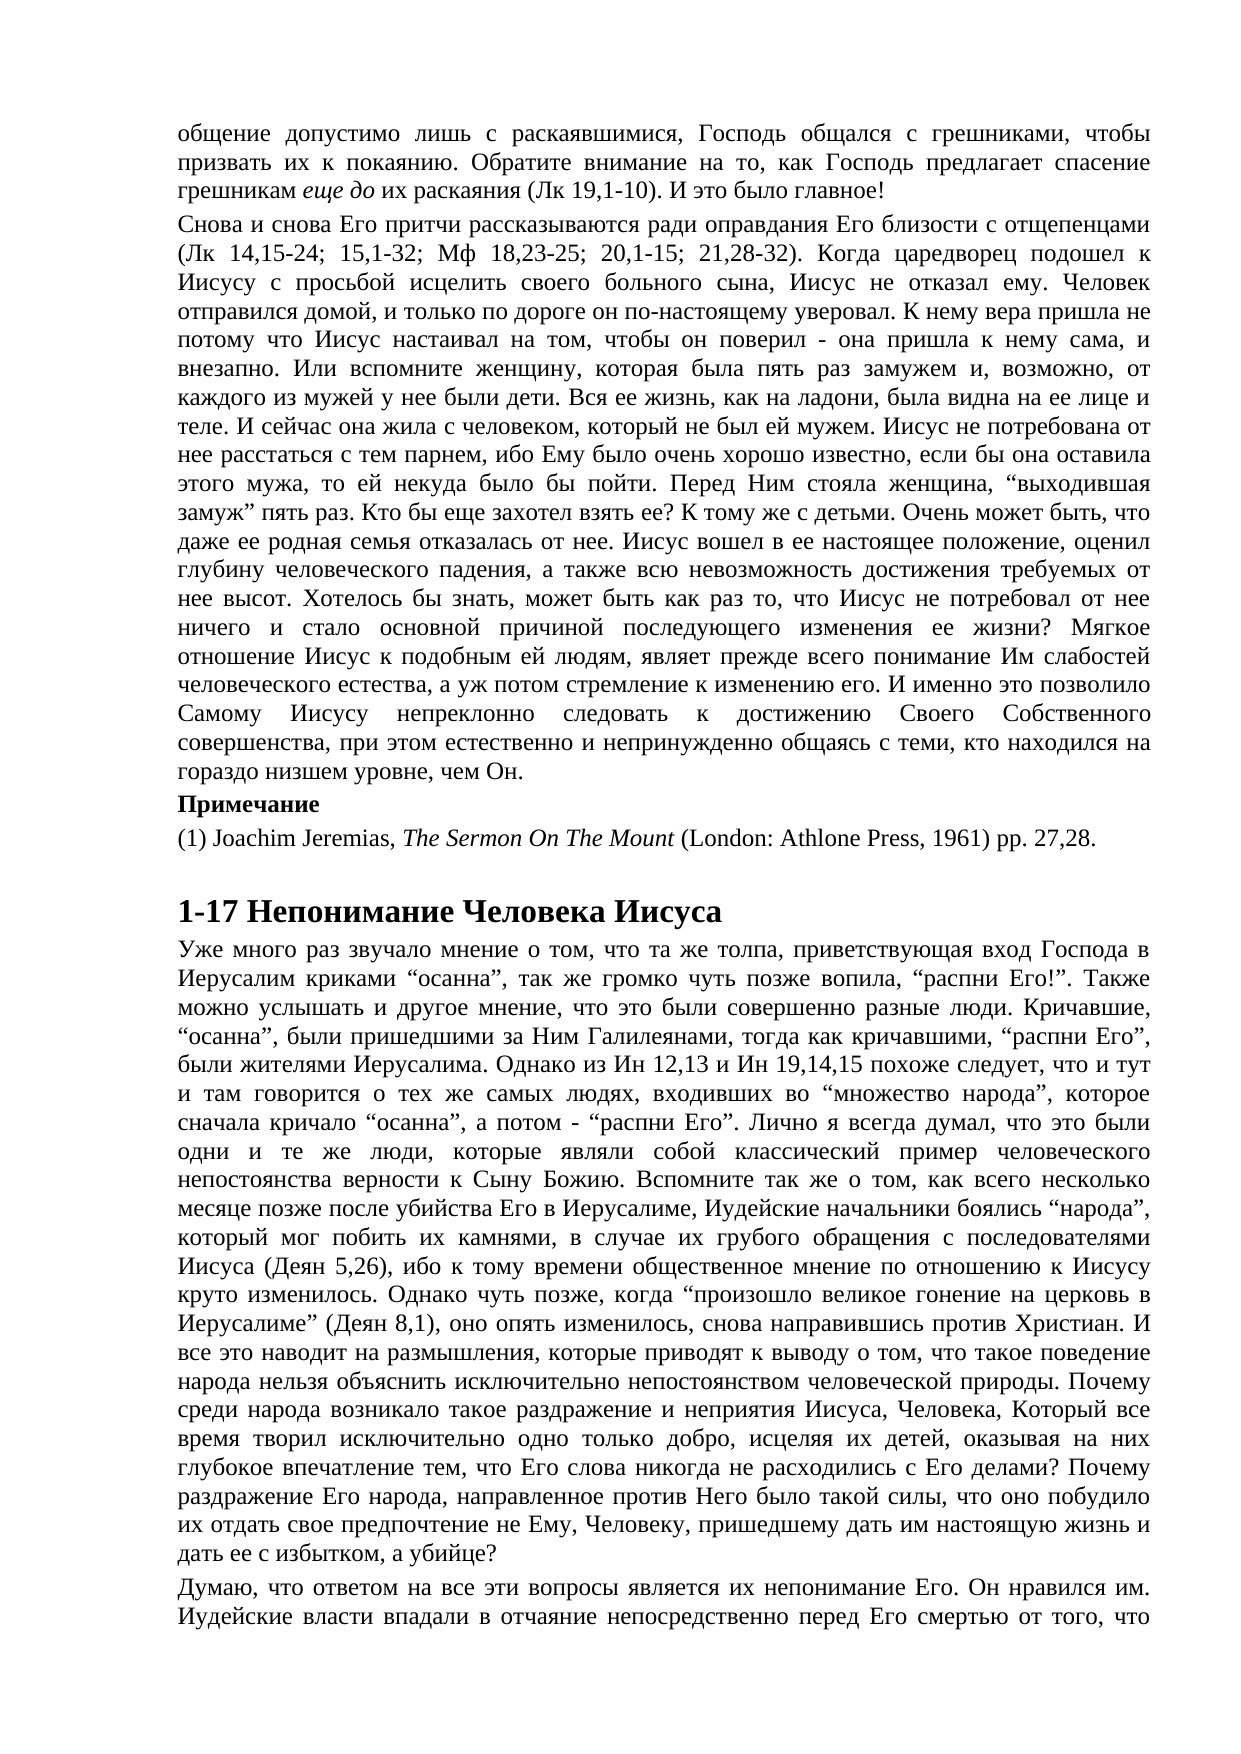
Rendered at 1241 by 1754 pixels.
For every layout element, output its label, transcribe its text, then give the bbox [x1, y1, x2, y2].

text Снова и снова Его притчи рассказываются ради оправдания Его близости с отщепенцами (Лк 14,15-24; 15,1-32; Мф 18,23-25; 20,1-15; 21,28-32). Когда царедворец подошел к Иисусу с просьбой исцелить своего больного сына, Иисус не отказал ему. Человек отправился домой, и только по дороге он по-настоящему уверовал. К нему вера пришла не потому что Иисус настаивал на том, чтобы он поверил - она пришла к нему сама, и внезапно. Или вспомните женщину, которая была пять раз замужем и, возможно, от каждого из мужей у нее были дети. Вся ее жизнь, как на ладони, была видна на ее лице и теле. И сейчас она жила с человеком, который не был ей мужем. Иисус не потребована от нее расстаться с тем парнем, ибо Ему было очень хорошо известно, если бы она оставила этого мужа, то ей некуда было бы пойти. Перед Ним стояла женщина, “выходившая замуж” пять раз. Кто бы еще захотел взять ее? К тому же с детьми. Очень может быть, что даже ее родная семья отказалась от нее. Иисус вошел в ее настоящее положение, оценил глубину человеческого падения, а также всю невозможность достижения требуемых от нее высот. Хотелось бы знать, может быть как раз то, что Иисус не потребовал от нее ничего и стало основной причиной последующего изменения ее жизни? Мягкое отношение Иисус к подобным ей людям, являет прежде всего понимание Им слабостей человеческого естества, а уж потом стремление к изменению его. И именно это позволило Самому Иисусу непреклонно следовать к достижению Своего Собственного совершенства, при этом естественно и непринужденно общаясь с теми, кто находился на гораздо низшем уровне, чем Он. [177, 209, 1152, 784]
text Примечание [177, 789, 1152, 818]
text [177, 1572, 1152, 1630]
text 1-17 Непонимание Человека Иисуса [177, 891, 1152, 929]
text Уже много раз звучало мнение о том, что та же толпа, приветствующая вход Господа в Иерусалим криками “осанна”, так же громко чуть позже вопила, “распни Его!”. Также можно услышать и другое мнение, что это были совершенно разные люди. Кричавшие, “осанна”, были пришедшими за Ним Галилеянами, тогда как кричавшими, “распни Его”, были жителями Иерусалима. Однако из Ин 12,13 и Ин 19,14,15 похоже следует, что и тут и там говорится о тех же самых людях, входивших во “множество народа”, которое сначала кричало “осанна”, а потом - “распни Его”. Лично я всегда думал, что это были одни и те же люди, которые являли собой классический пример человеческого непостоянства верности к Сыну Божию. Вспомните так же о том, как всего несколько месяце позже после убийства Его в Иерусалиме, Иудейские начальники боялись “народа”, который мог побить их камнями, в случае их грубого обращения с последователями Иисуса (Деян 5,26), ибо к тому времени общественное мнение по отношению к Иисусу круто изменилось. Однако чуть позже, когда “произошло великое гонение на церковь в Иерусалиме” (Деян 8,1), оно опять изменилось, снова направившись против Христиан. И все это наводит на размышления, которые приводят к выводу о том, что такое поведение народа нельзя объяснить исключительно непостоянством человеческой природы. Почему среди народа возникало такое раздражение и неприятия Иисуса, Человека, Который все время творил исключительно одно только добро, исцеляя их детей, оказывая на них глубокое впечатление тем, что Его слова никогда не расходились с Его делами? Почему раздражение Его народа, направленное против Него было такой силы, что оно побудило их отдать свое предпочтение не Ему, Человеку, пришедшему дать им настоящую жизнь и дать ее с избытком, а убийце? [177, 934, 1152, 1567]
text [177, 118, 1152, 204]
text (1) Joachim Jeremias, The Sermon On The Mount (London: Athlone Press, 1961) pp. 27,28. [177, 823, 1152, 852]
